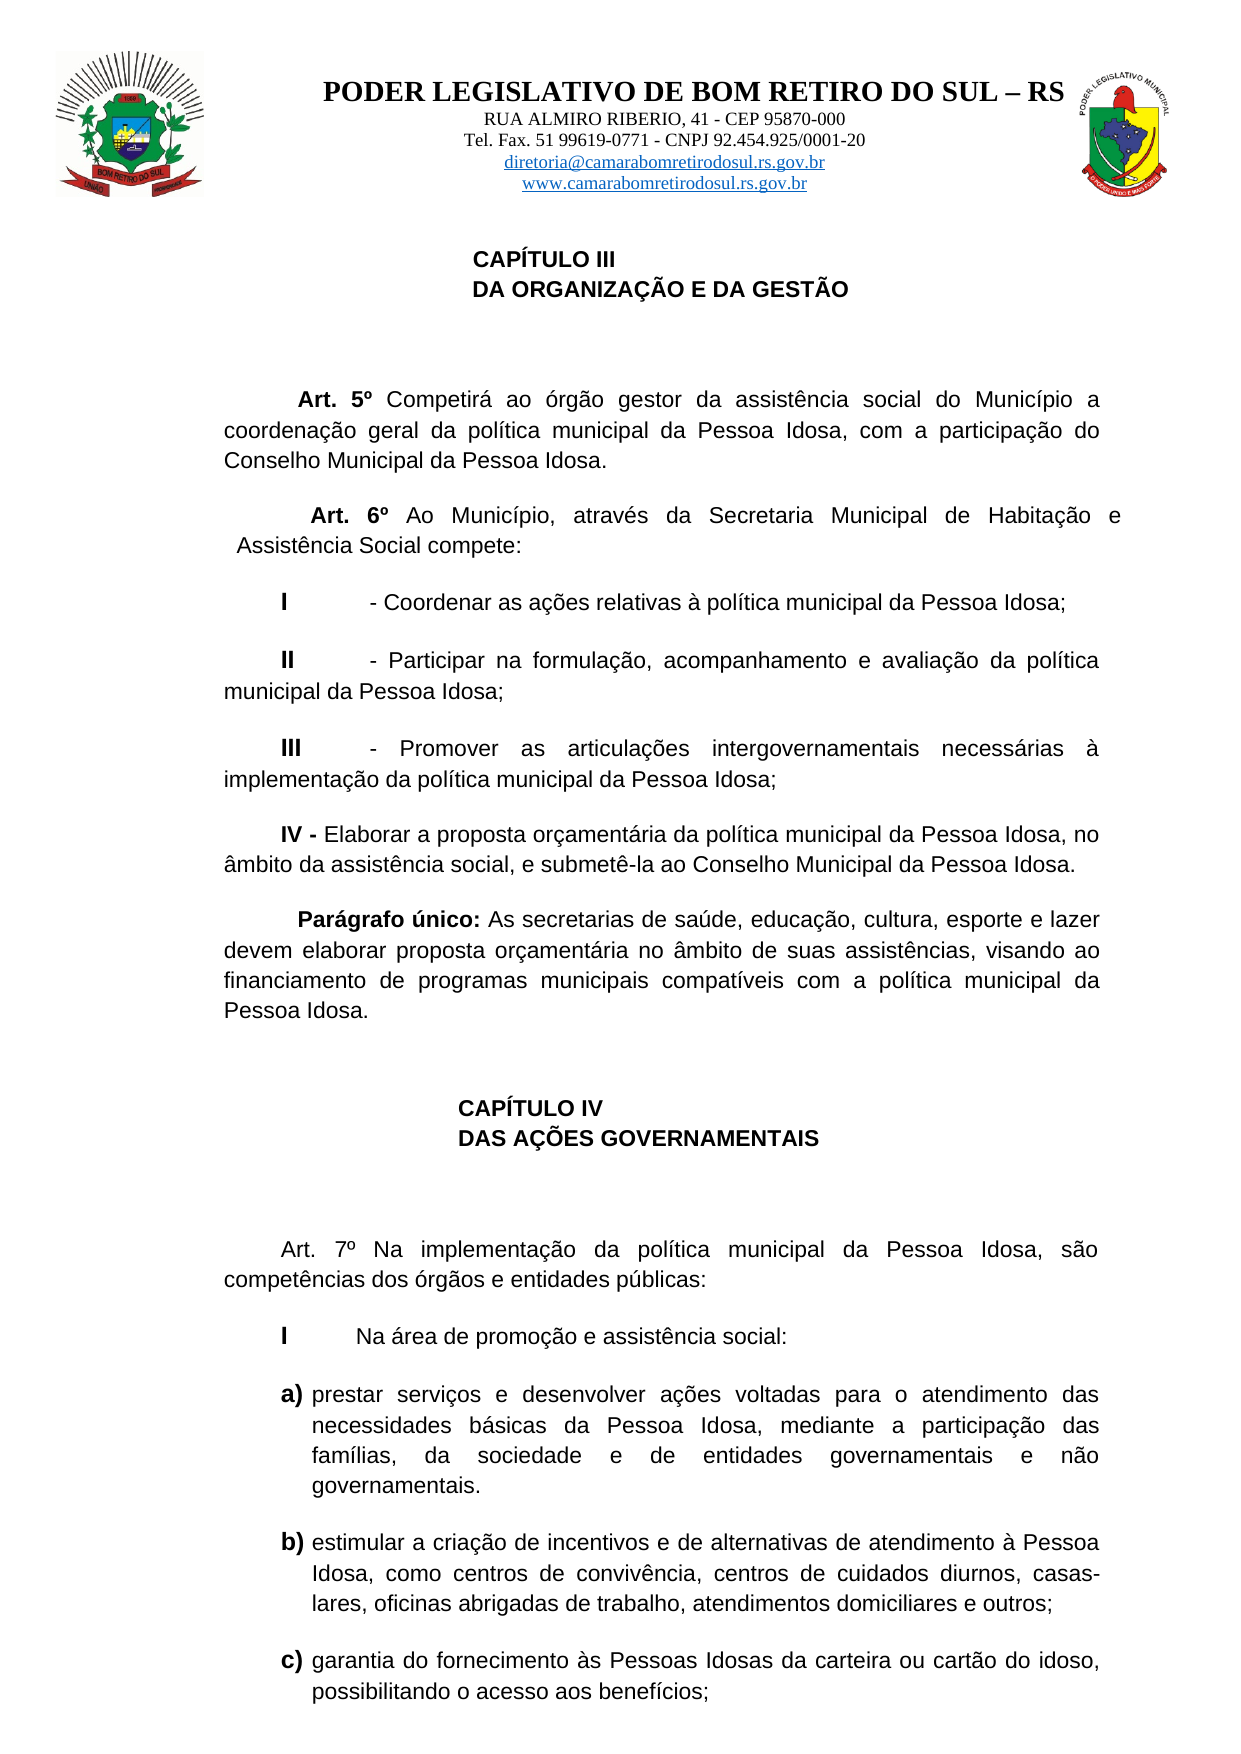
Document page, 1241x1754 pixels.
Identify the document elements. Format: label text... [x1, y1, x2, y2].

text CAPÍTULO III [473, 246, 851, 272]
picture [55, 51, 204, 197]
text Art. 6º Ao Município, através da Secretaria Municipal de Habitação e Assistência Social compete: [236, 502, 1122, 558]
text CAPÍTULO IV [458, 1095, 851, 1121]
text Art. 7º Na implementação da política municipal da Pessoa Idosa, são competências dos órgãos e entidades públicas: [224, 1236, 1099, 1292]
list - Coordenar as ações relativas à política municipal da Pessoa Idosa; [224, 587, 1099, 616]
picture [1079, 72, 1169, 197]
text DA ORGANIZAÇÃO E DA GESTÃO [472, 276, 851, 302]
text DAS AÇÕES GOVERNAMENTAIS [458, 1125, 851, 1152]
text Art. 5º Competirá ao órgão gestor da assistência social do Município a coordenação geral da política municipal da Pessoa Idosa, com a participação do Conselho Municipal da Pessoa Idosa. [224, 386, 1101, 473]
list - Promover as articulações intergovernamentais necessárias à implementação da política municipal da Pessoa Idosa; [224, 733, 1100, 792]
text Parágrafo único: As secretarias de saúde, educação, cultura, esporte e lazer devem elaborar proposta orçamentária no âmbito de suas assistências, visando ao financiamento de programas municipais compatíveis com a política municipal da Pessoa Idosa. [224, 906, 1100, 1023]
list - Participar na formulação, acompanhamento e avaliação da política municipal da Pessoa Idosa; [224, 645, 1099, 704]
text IV - Elaborar a proposta orçamentária da política municipal da Pessoa Idosa, no âmbito da assistência social, e submetê-la ao Conselho Municipal da Pessoa Idosa. [224, 821, 1100, 878]
list estimular a criação de incentivos e de alternativas de atendimento à Pessoa Idosa, como centros de convivência, centros de cuidados diurnos, casas-lares, oficinas abrigadas de trabalho, atendimentos domiciliares e outros; [281, 1527, 1101, 1616]
list Na área de promoção e assistência social: [281, 1321, 1122, 1350]
list prestar serviços e desenvolver ações voltadas para o atendimento das necessidades básicas da Pessoa Idosa, mediante a participação das famílias, da sociedade e de entidades governamentais e não governamentais. [281, 1379, 1100, 1498]
list garantia do fornecimento às Pessoas Idosas da carteira ou cartão do idoso, possibilitando o acesso aos benefícios; [281, 1645, 1100, 1704]
